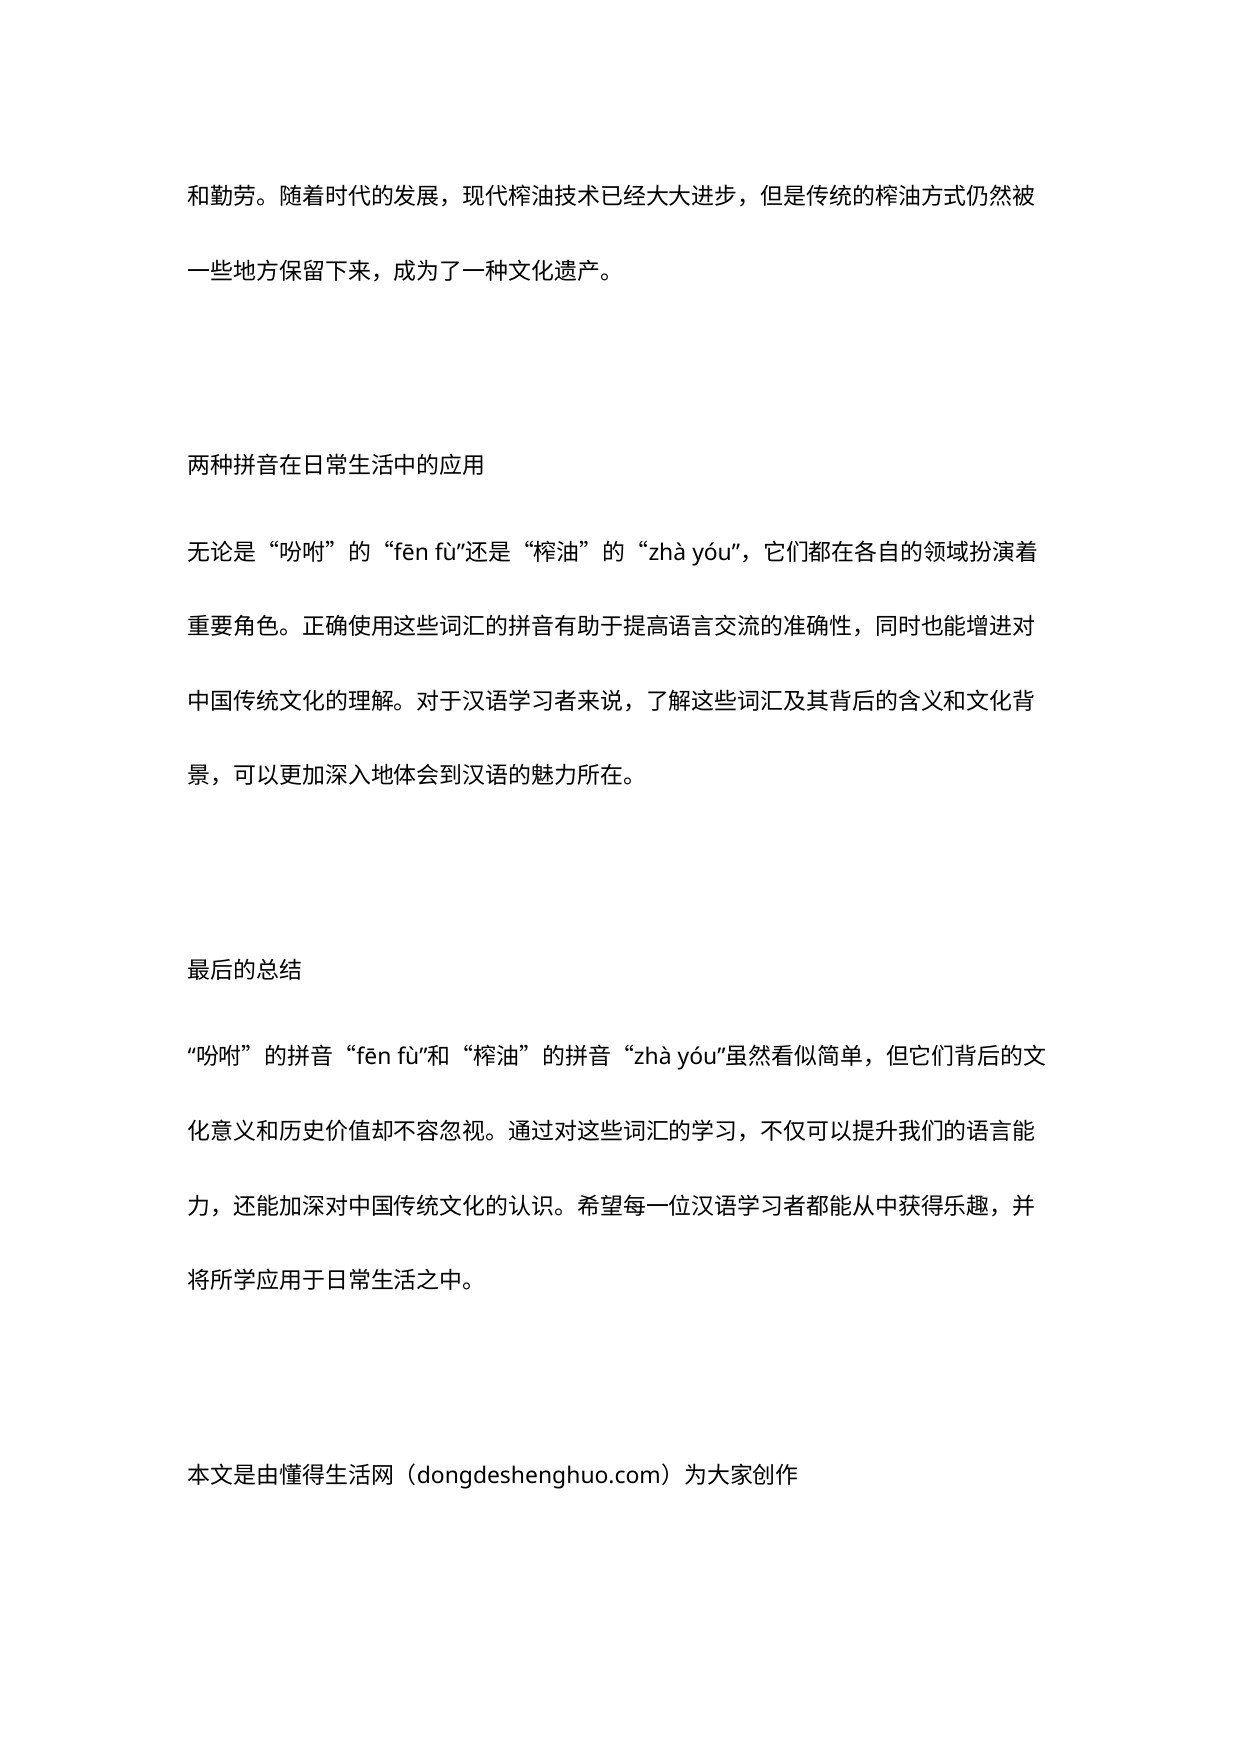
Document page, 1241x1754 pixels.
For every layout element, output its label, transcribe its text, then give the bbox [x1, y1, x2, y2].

text 无论是“吩咐”的“fēn fù”还是“榨油”的“zhà yóu”，它们都在各自的领域扮演着重要角色。正确使用这些词汇的拼音有助于提高语言交流的准确性，同时也能增进对中国传统文化的理解。对于汉语学习者来说，了解这些词汇及其背后的含义和文化背景，可以更加深入地体会到汉语的魅力所在。 [187, 517, 1053, 807]
text 两种拼音在日常生活中的应用 [187, 431, 1053, 496]
text 最后的总结 [187, 936, 1053, 1001]
text 本文是由懂得生活网（dongdeshenghuo.com）为大家创作 [187, 1441, 1053, 1506]
text “吩咐”的拼音“fēn fù”和“榨油”的拼音“zhà yóu”虽然看似简单，但它们背后的文化意义和历史价值却不容忽视。通过对这些词汇的学习，不仅可以提升我们的语言能力，还能加深对中国传统文化的认识。希望每一位汉语学习者都能从中获得乐趣，并将所学应用于日常生活之中。 [187, 1022, 1053, 1311]
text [187, 162, 1053, 302]
